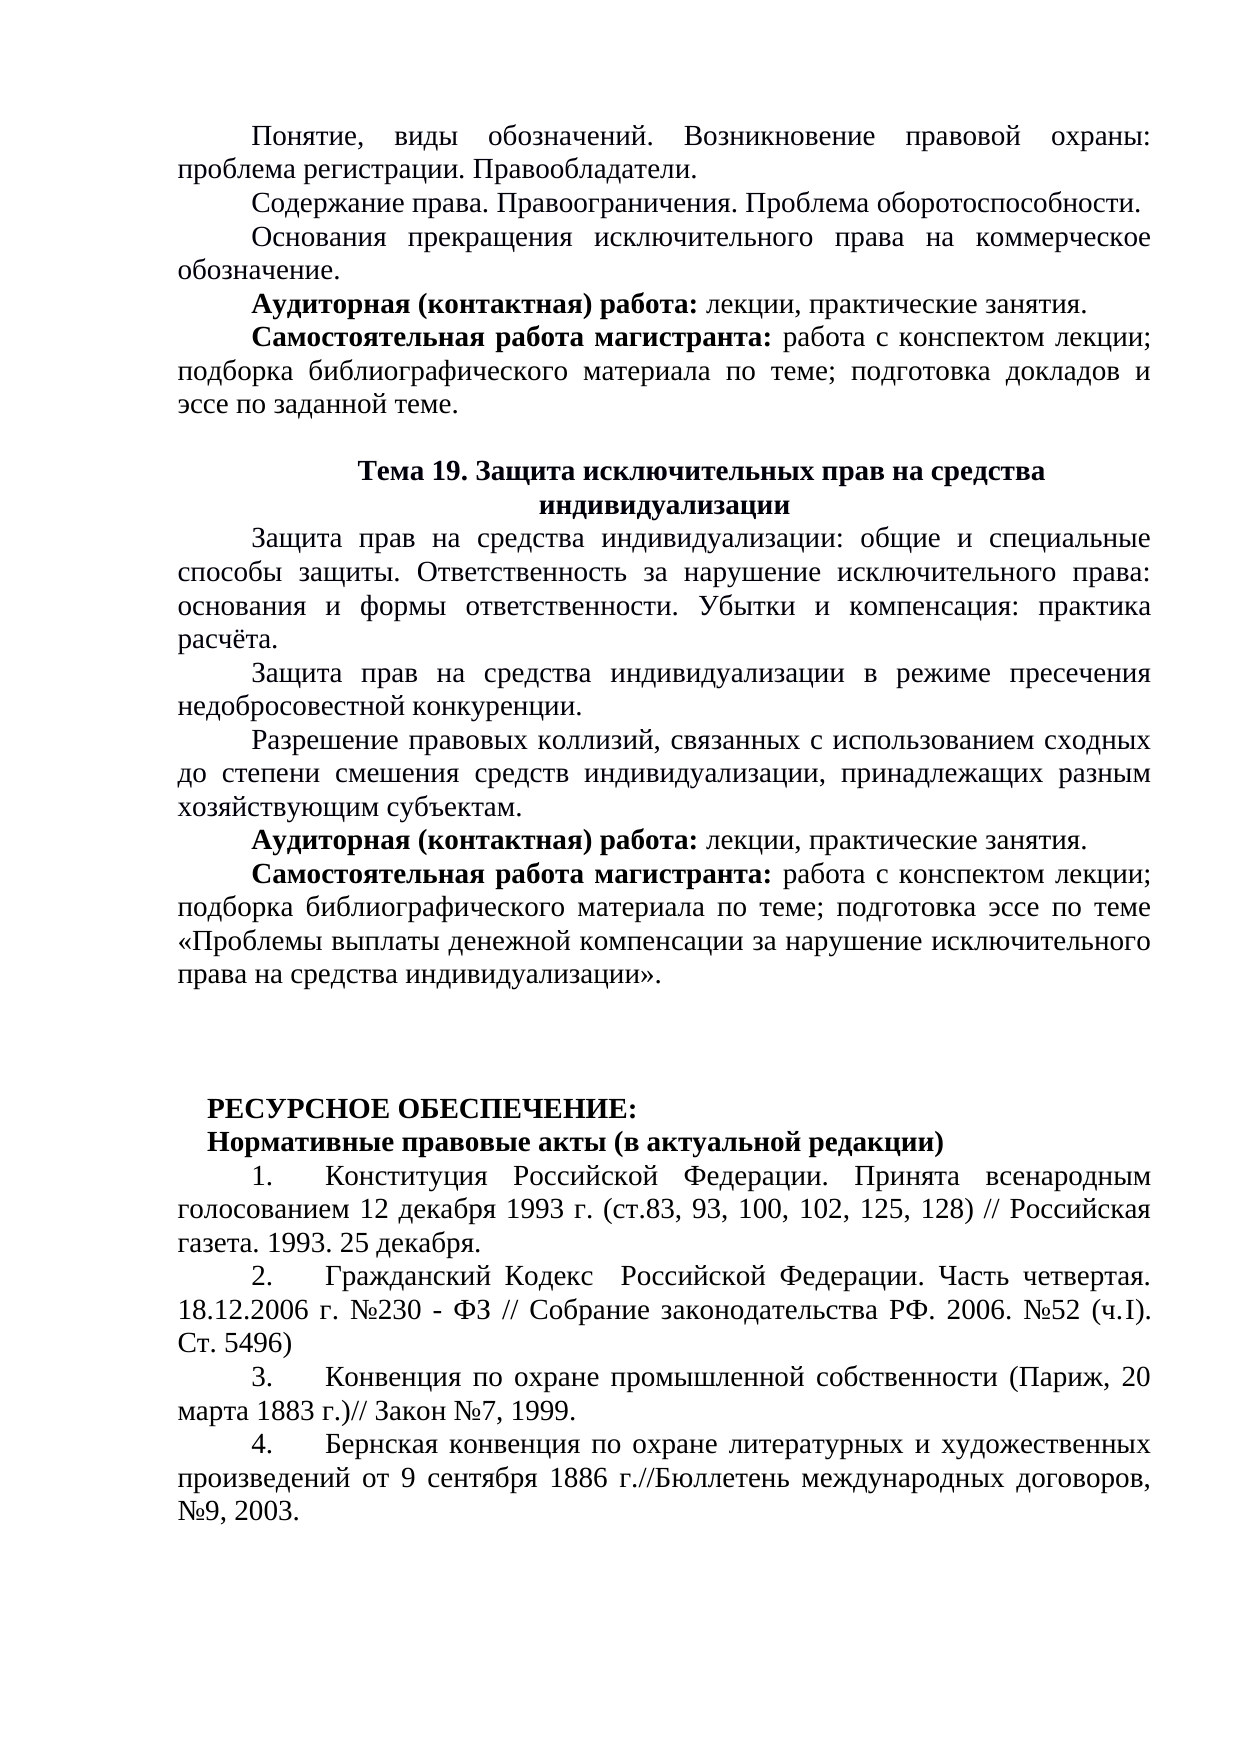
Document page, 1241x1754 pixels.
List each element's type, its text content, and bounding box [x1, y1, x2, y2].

text Тема 19. Защита исключительных прав на средства индивидуализации [177, 453, 1152, 521]
text Содержание права. Правоограничения. Проблема оборотоспособности. [177, 185, 1152, 219]
text Самостоятельная работа магистранта: работа с конспектом лекции; подборка библиографического материала по теме; подготовка эссе по теме «Проблемы выплаты денежной компенсации за нарушение исключительного права на средства индивидуализации». [177, 856, 1152, 990]
text Защита прав на средства индивидуализации: общие и специальные способы защиты. Ответственность за нарушение исключительного права: основания и формы ответственности. Убытки и компенсация: практика расчёта. [177, 521, 1152, 655]
text РЕСУРСНОЕ ОБЕСПЕЧЕНИЕ: [177, 1091, 1152, 1124]
text Основания прекращения исключительного права на коммерческое обозначение. [177, 219, 1152, 286]
text Разрешение правовых коллизий, связанных с использованием сходных до степени смешения средств индивидуализации, принадлежащих разным хозяйствующим субъектам. [177, 722, 1152, 822]
list Конвенция по охране промышленной собственности (Париж, 20 марта 1883 г.)// Закон №7, 1999. [177, 1359, 1152, 1426]
text Нормативные правовые акты (в актуальной редакции) [177, 1124, 1152, 1158]
list Конституция Российской Федерации. Принята всенародным голосованием 12 декабря 1993 г. (ст.83, 93, 100, 102, 125, 128) // Российская газета. 1993. 25 декабря. [177, 1158, 1152, 1258]
list Гражданский Кодекс Российской Федерации. Часть четвертая. 18.12.2006 г. №230 - ФЗ // Собрание законодательства РФ. 2006. №52 (ч.I). Cт. 5496) [177, 1258, 1152, 1359]
text Аудиторная (контактная) работа: лекции, практические занятия. [177, 822, 1152, 856]
text Защита прав на средства индивидуализации в режиме пресечения недобросовестной конкуренции. [177, 655, 1152, 722]
text Аудиторная (контактная) работа: лекции, практические занятия. [177, 286, 1152, 319]
text Понятие, виды обозначений. Возникновение правовой охраны: проблема регистрации. Правообладатели. [177, 118, 1152, 185]
text Самостоятельная работа магистранта: работа с конспектом лекции; подборка библиографического материала по теме; подготовка докладов и эссе по заданной теме. [177, 319, 1152, 420]
list Бернская конвенция по охране литературных и художественных произведений от 9 сентября 1886 г.//Бюллетень международных договоров, №9, 2003. [177, 1426, 1152, 1527]
